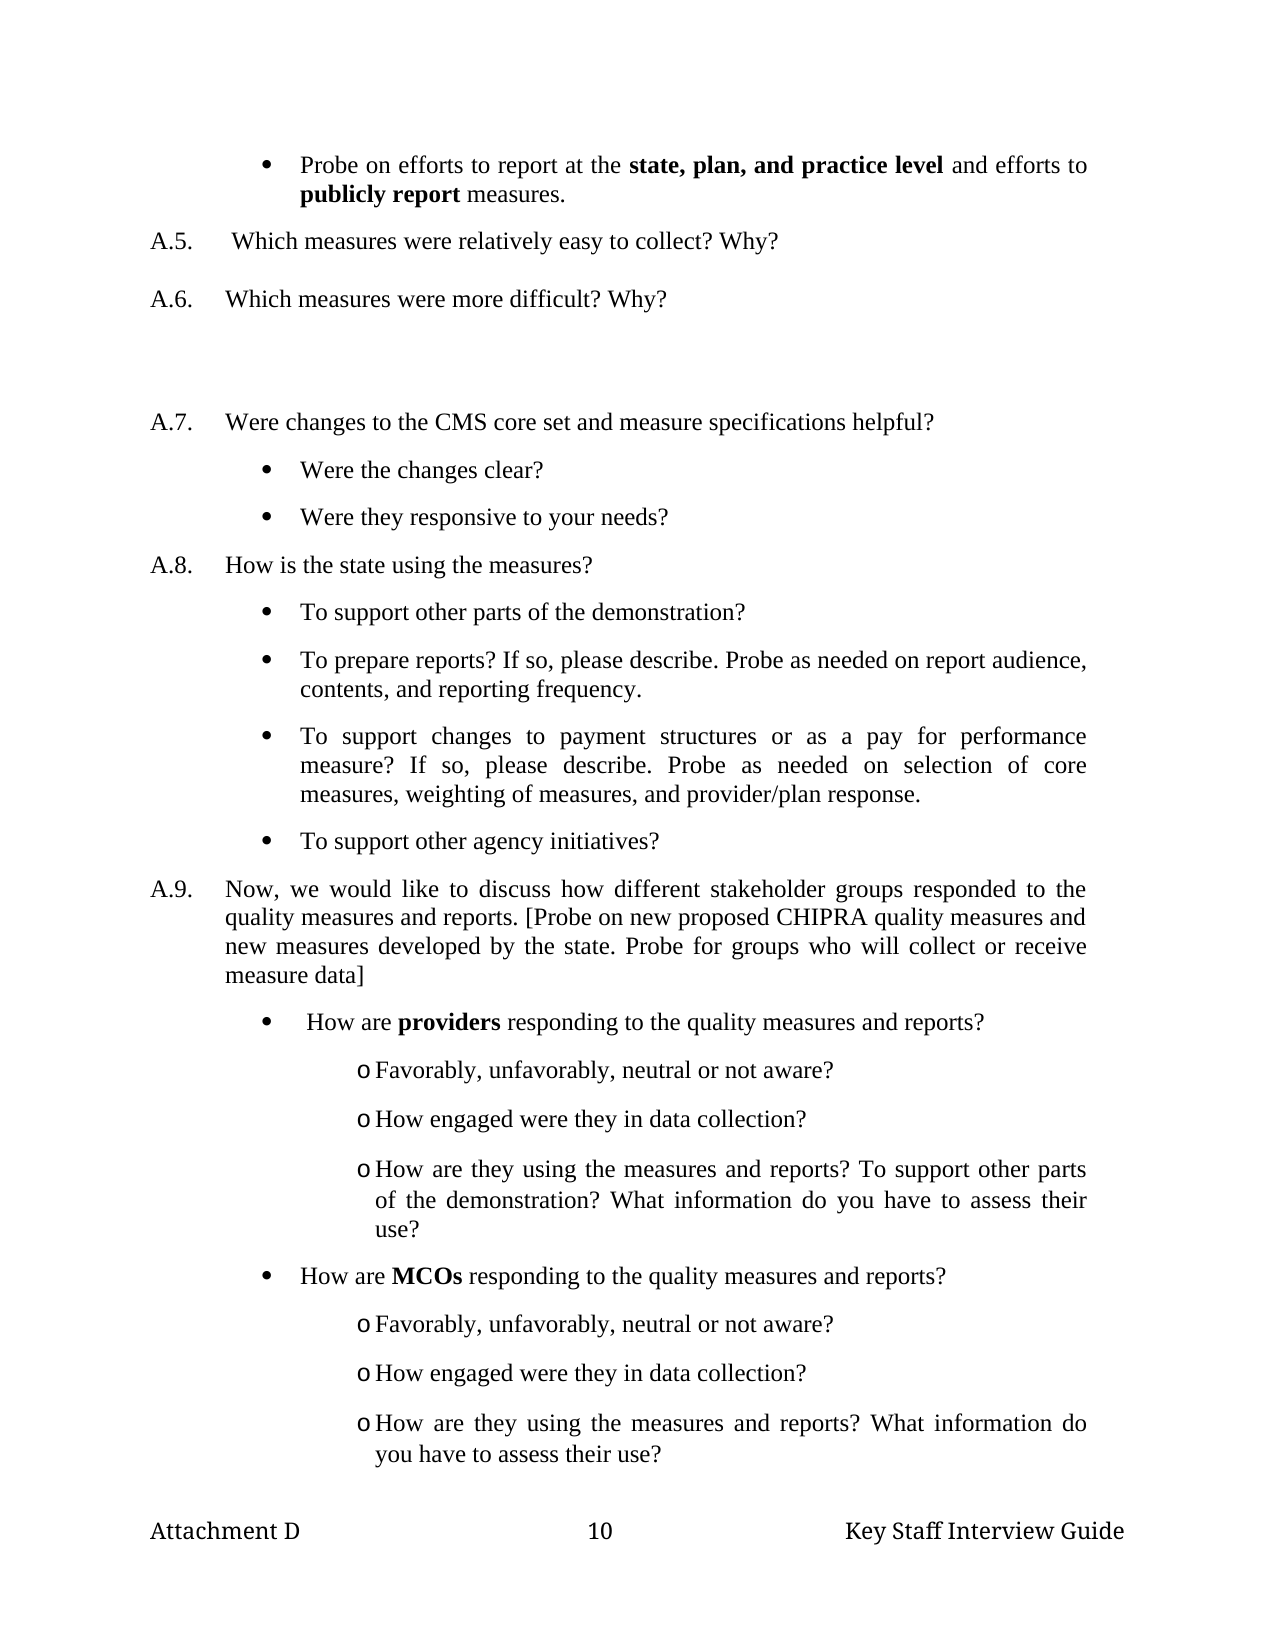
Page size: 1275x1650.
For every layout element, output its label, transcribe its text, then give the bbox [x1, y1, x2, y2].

list To prepare reports? If so, please describe. Probe as needed on report audience, contents, and reporting frequency. [262, 645, 1087, 702]
list How are they using the measures and reports? To support other parts of the demonstration? What information do you have to assess their use? [356, 1154, 1087, 1242]
list How are they using the measures and reports? What information do you have to assess their use? [356, 1408, 1087, 1467]
list Were changes to the CMS core set and measure specifications helpful? [150, 407, 1087, 436]
list Favorably, unfavorably, neutral or not aware? [356, 1055, 1087, 1086]
list How are MCOs responding to the quality measures and reports? [262, 1261, 1087, 1290]
list To support other parts of the demonstration? [262, 597, 1087, 626]
list How engaged were they in data collection? [356, 1358, 1087, 1389]
list Now, we would like to discuss how different stakeholder groups responded to the quality measures and reports. [Probe on new proposed CHIPRA quality measures and new measures developed by the state. Probe for groups who will collect or receive measure data] [150, 874, 1087, 989]
list How are providers responding to the quality measures and reports? [262, 1007, 1087, 1036]
list Which measures were relatively easy to collect? Why? [150, 226, 1087, 255]
list Were they responsive to your needs? [262, 502, 1087, 531]
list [356, 1309, 1087, 1339]
list Probe on efforts to report at the state, plan, and practice level and efforts to publicly report measures. [262, 150, 1087, 207]
list To support changes to payment structures or as a pay for performance measure? If so, please describe. Probe as needed on selection of core measures, weighting of measures, and provider/plan response. [262, 721, 1087, 807]
list Were the changes clear? [262, 455, 1087, 484]
list Which measures were more difficult? Why? [150, 284, 1087, 312]
list How engaged were they in data collection? [356, 1104, 1087, 1135]
list How is the state using the measures? [150, 550, 1087, 579]
list To support other agency initiatives? [262, 826, 1087, 855]
